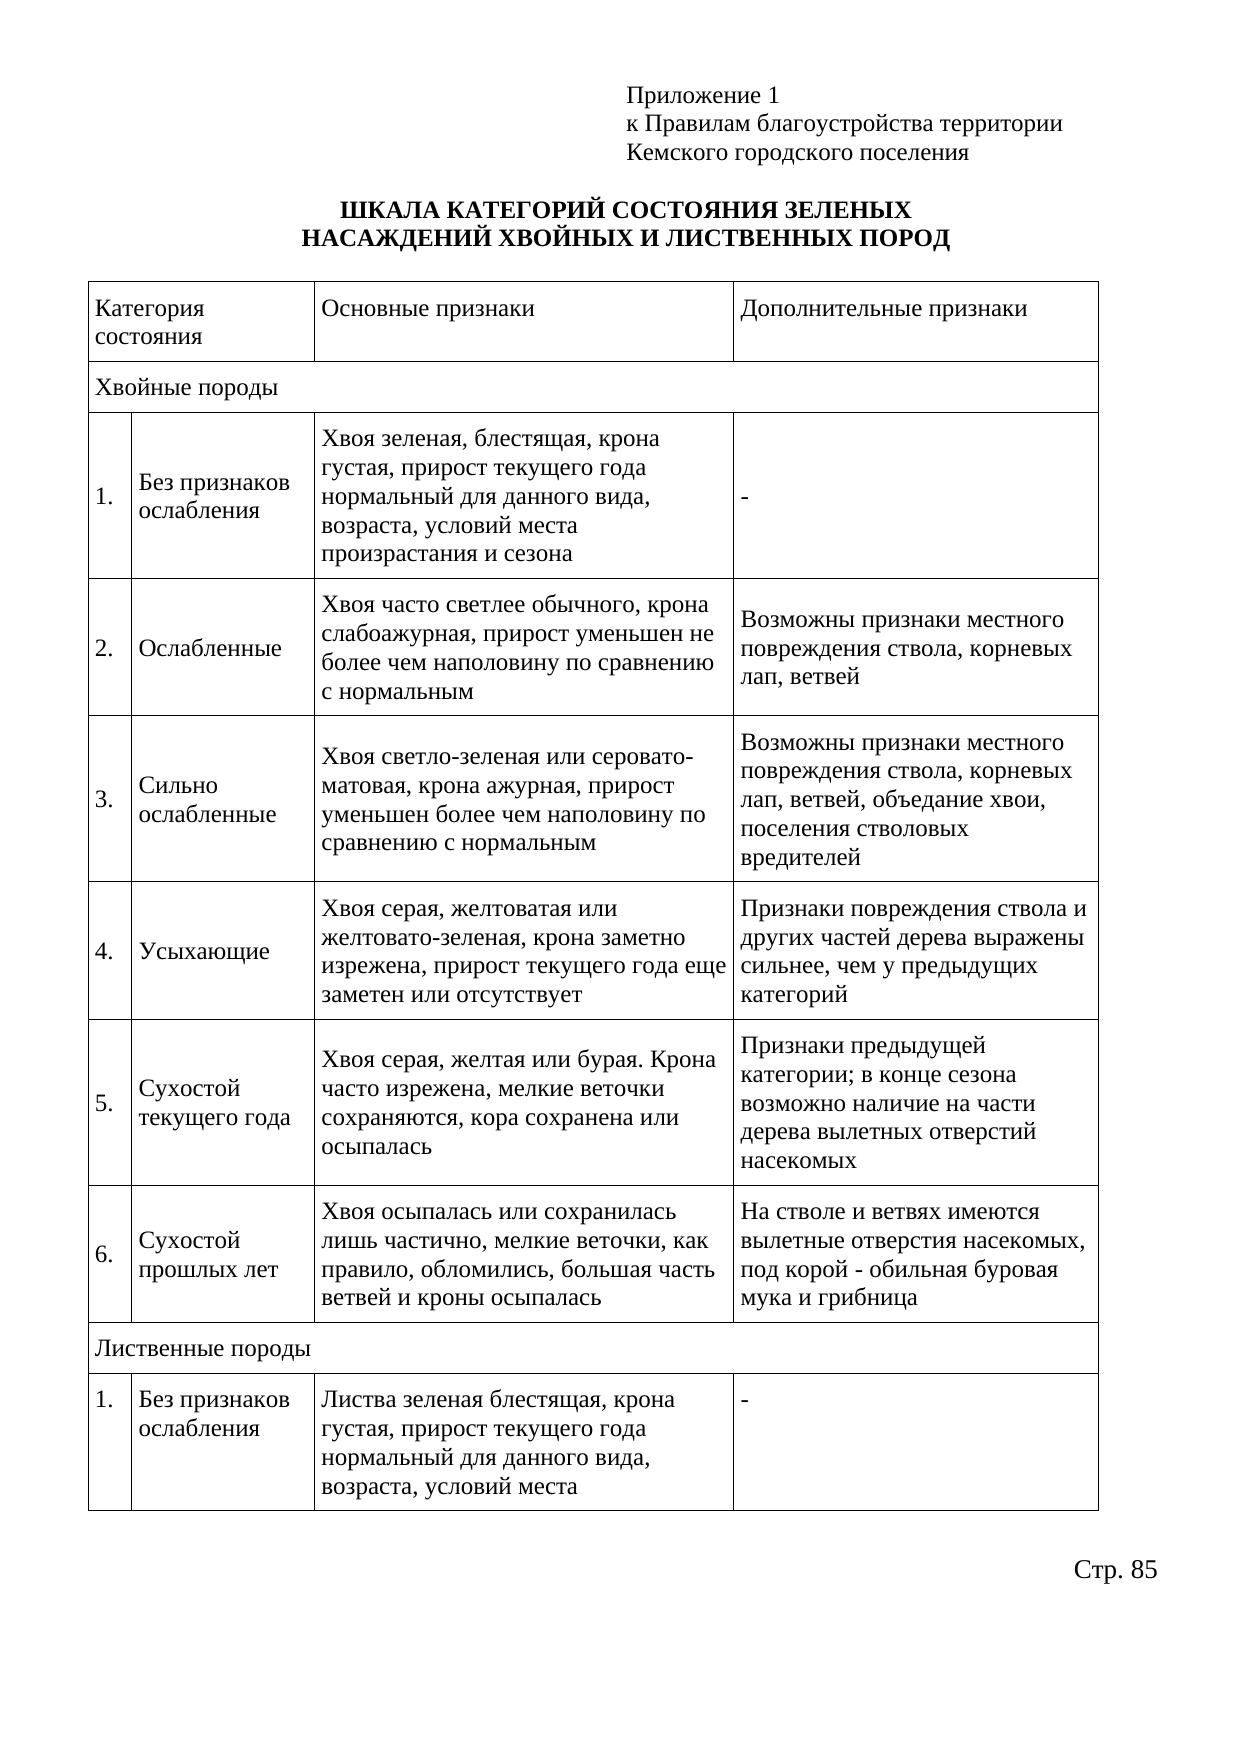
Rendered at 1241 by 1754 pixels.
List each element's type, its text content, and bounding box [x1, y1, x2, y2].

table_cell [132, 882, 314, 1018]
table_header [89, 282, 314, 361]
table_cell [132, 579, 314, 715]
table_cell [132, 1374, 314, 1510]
text Приложение 1 [626, 80, 1157, 108]
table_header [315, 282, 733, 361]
title ШКАЛА КАТЕГОРИЙ СОСТОЯНИЯ ЗЕЛЕНЫХ [94, 195, 1157, 223]
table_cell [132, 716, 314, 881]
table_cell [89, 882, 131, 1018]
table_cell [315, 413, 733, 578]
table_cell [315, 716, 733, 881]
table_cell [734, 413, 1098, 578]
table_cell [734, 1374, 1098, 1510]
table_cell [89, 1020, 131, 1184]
title НАСАЖДЕНИЙ ХВОЙНЫХ И ЛИСТВЕННЫХ ПОРОД [94, 223, 1157, 252]
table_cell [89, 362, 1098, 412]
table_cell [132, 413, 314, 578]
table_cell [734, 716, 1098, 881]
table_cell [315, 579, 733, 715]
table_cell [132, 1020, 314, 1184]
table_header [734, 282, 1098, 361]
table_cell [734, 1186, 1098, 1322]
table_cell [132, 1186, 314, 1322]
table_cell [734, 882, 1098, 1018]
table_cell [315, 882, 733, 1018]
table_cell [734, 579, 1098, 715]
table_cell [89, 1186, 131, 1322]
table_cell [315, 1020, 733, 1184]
text к Правилам благоустройства территории [626, 108, 1157, 137]
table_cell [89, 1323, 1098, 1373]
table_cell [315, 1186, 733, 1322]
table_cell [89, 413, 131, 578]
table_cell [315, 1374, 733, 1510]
text Кемского городского поселения [626, 137, 1157, 166]
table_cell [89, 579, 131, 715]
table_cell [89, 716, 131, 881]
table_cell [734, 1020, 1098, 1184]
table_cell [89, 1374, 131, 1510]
